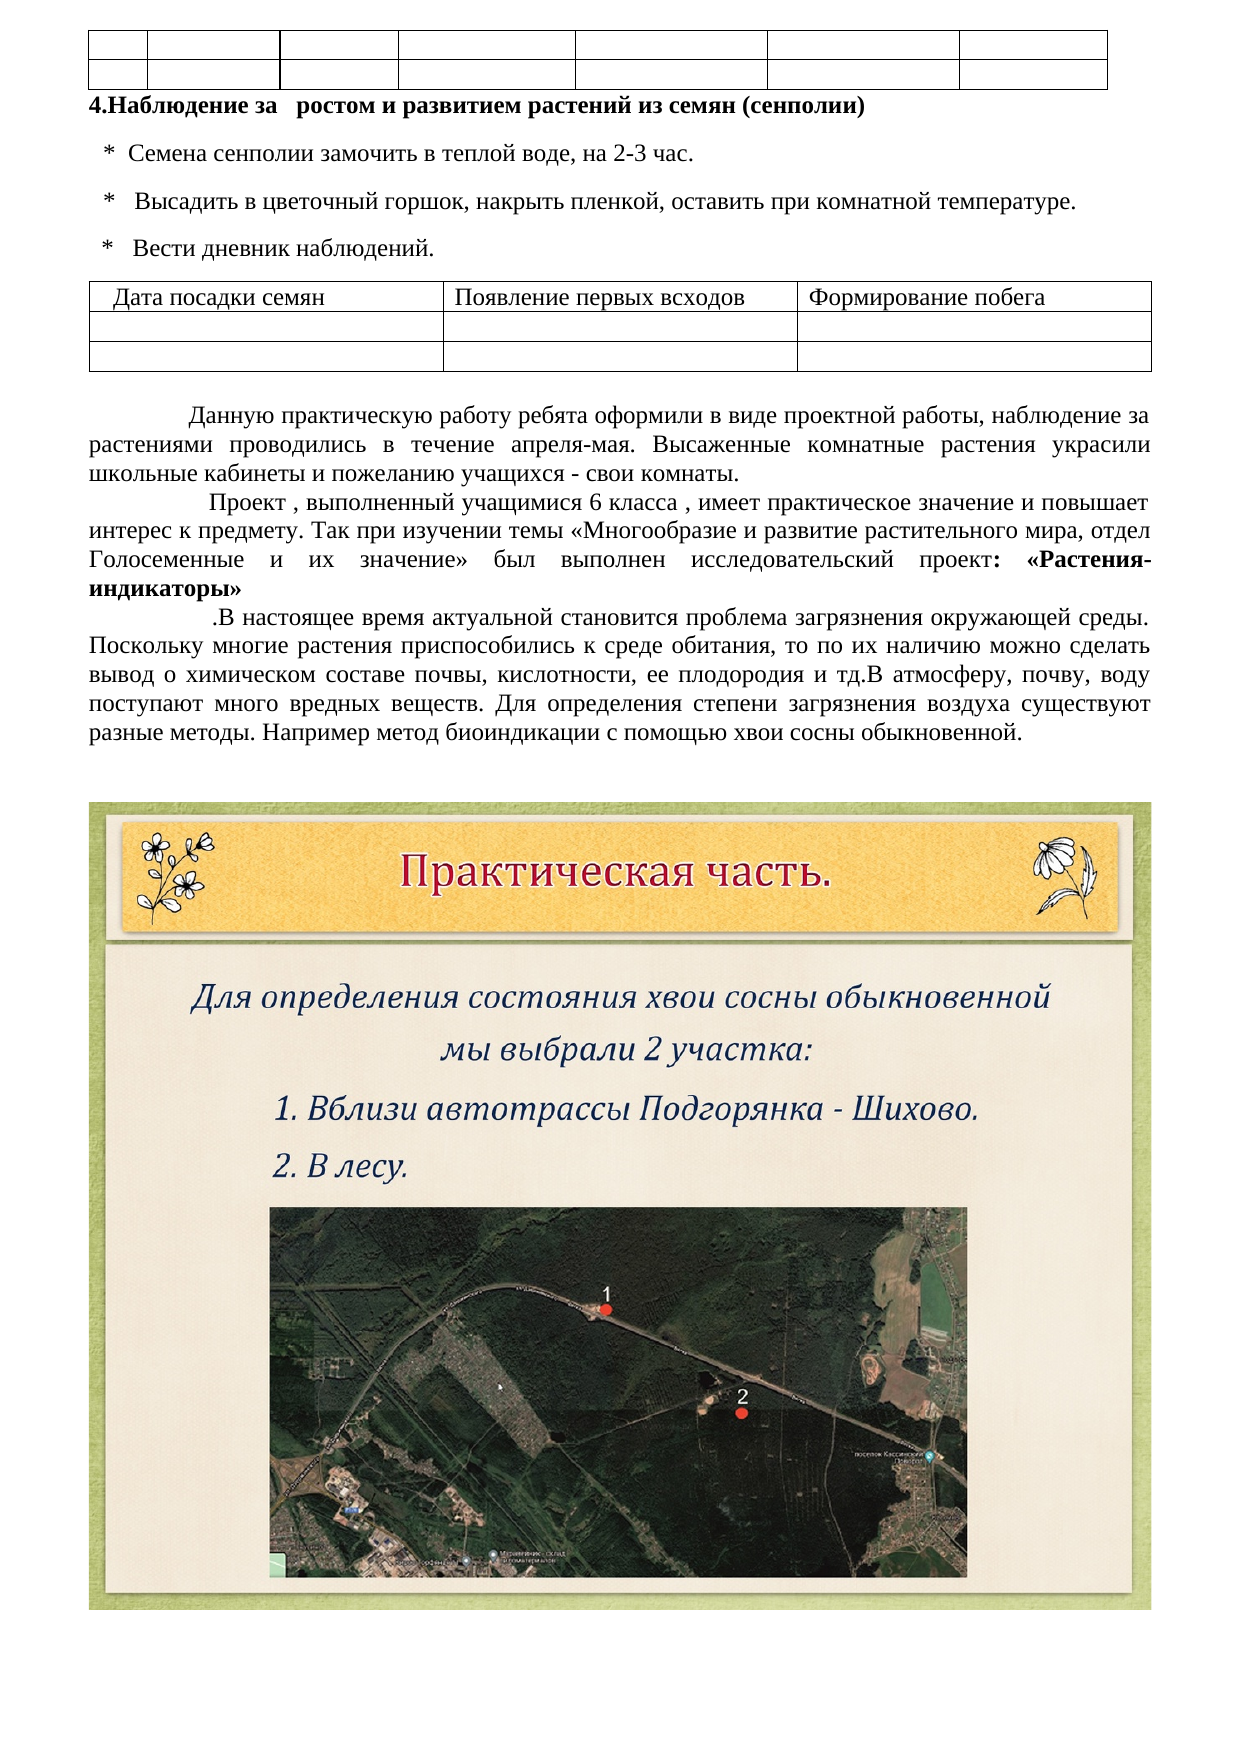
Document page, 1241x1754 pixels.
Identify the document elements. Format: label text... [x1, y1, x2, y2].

table_cell [768, 60, 959, 89]
table_cell [281, 60, 398, 89]
text Проект , выполненный учащимися 6 класса , имеет практическое значение и повышает интерес к предмету. Так при изучении темы «Многообразие и развитие растительного мира, отдел Голосеменные и их значение» был выполнен исследовательский проект: «Растения-индикаторы» [89, 487, 1152, 602]
table_cell [576, 31, 767, 59]
table_cell [960, 31, 1107, 59]
table_cell [399, 31, 575, 59]
table_cell [444, 342, 797, 371]
table_cell [148, 31, 279, 59]
table_cell [960, 60, 1107, 89]
table_header Появление первых всходов [444, 282, 797, 311]
text * Высадить в цветочный горшок, накрыть пленкой, оставить при комнатной температуре. [59, 186, 1152, 214]
table_cell [798, 312, 1151, 341]
table_cell [576, 60, 767, 89]
table_cell [768, 31, 959, 59]
text 4.Наблюдение за ростом и развитием растений из семян (сенполии) [89, 90, 1152, 119]
table_cell [399, 60, 575, 89]
table_cell [90, 342, 443, 371]
table_cell [89, 31, 147, 59]
text * Вести дневник наблюдений. [59, 233, 1152, 262]
table_cell [89, 60, 147, 89]
table_header Дата посадки семян [90, 282, 443, 311]
table_cell [281, 31, 398, 59]
text Данную практическую работу ребята оформили в виде проектной работы, наблюдение за растениями проводились в течение апреля-мая. Высаженные комнатные растения украсили школьные кабинеты и пожеланию учащихся - свои комнаты. [89, 400, 1152, 487]
table_cell [444, 312, 797, 341]
text .В настоящее время актуальной становится проблема загрязнения окружающей среды. Поскольку многие растения приспособились к среде обитания, то по их наличию можно сделать вывод о химическом составе почвы, кислотности, ее плодородия и тд.В атмосферу, почву, воду поступают много вредных веществ. Для определения степени загрязнения воздуха существуют разные методы. Например метод биоиндикации с помощью хвои сосны обыкновенной. [89, 602, 1152, 745]
table_cell [148, 60, 279, 89]
picture [88, 802, 1152, 1610]
table_header Формирование побега [798, 282, 1151, 311]
table_cell [798, 342, 1151, 371]
text * Семена сенполии замочить в теплой воде, на 2-3 час. [59, 138, 1152, 167]
table_cell [90, 312, 443, 341]
